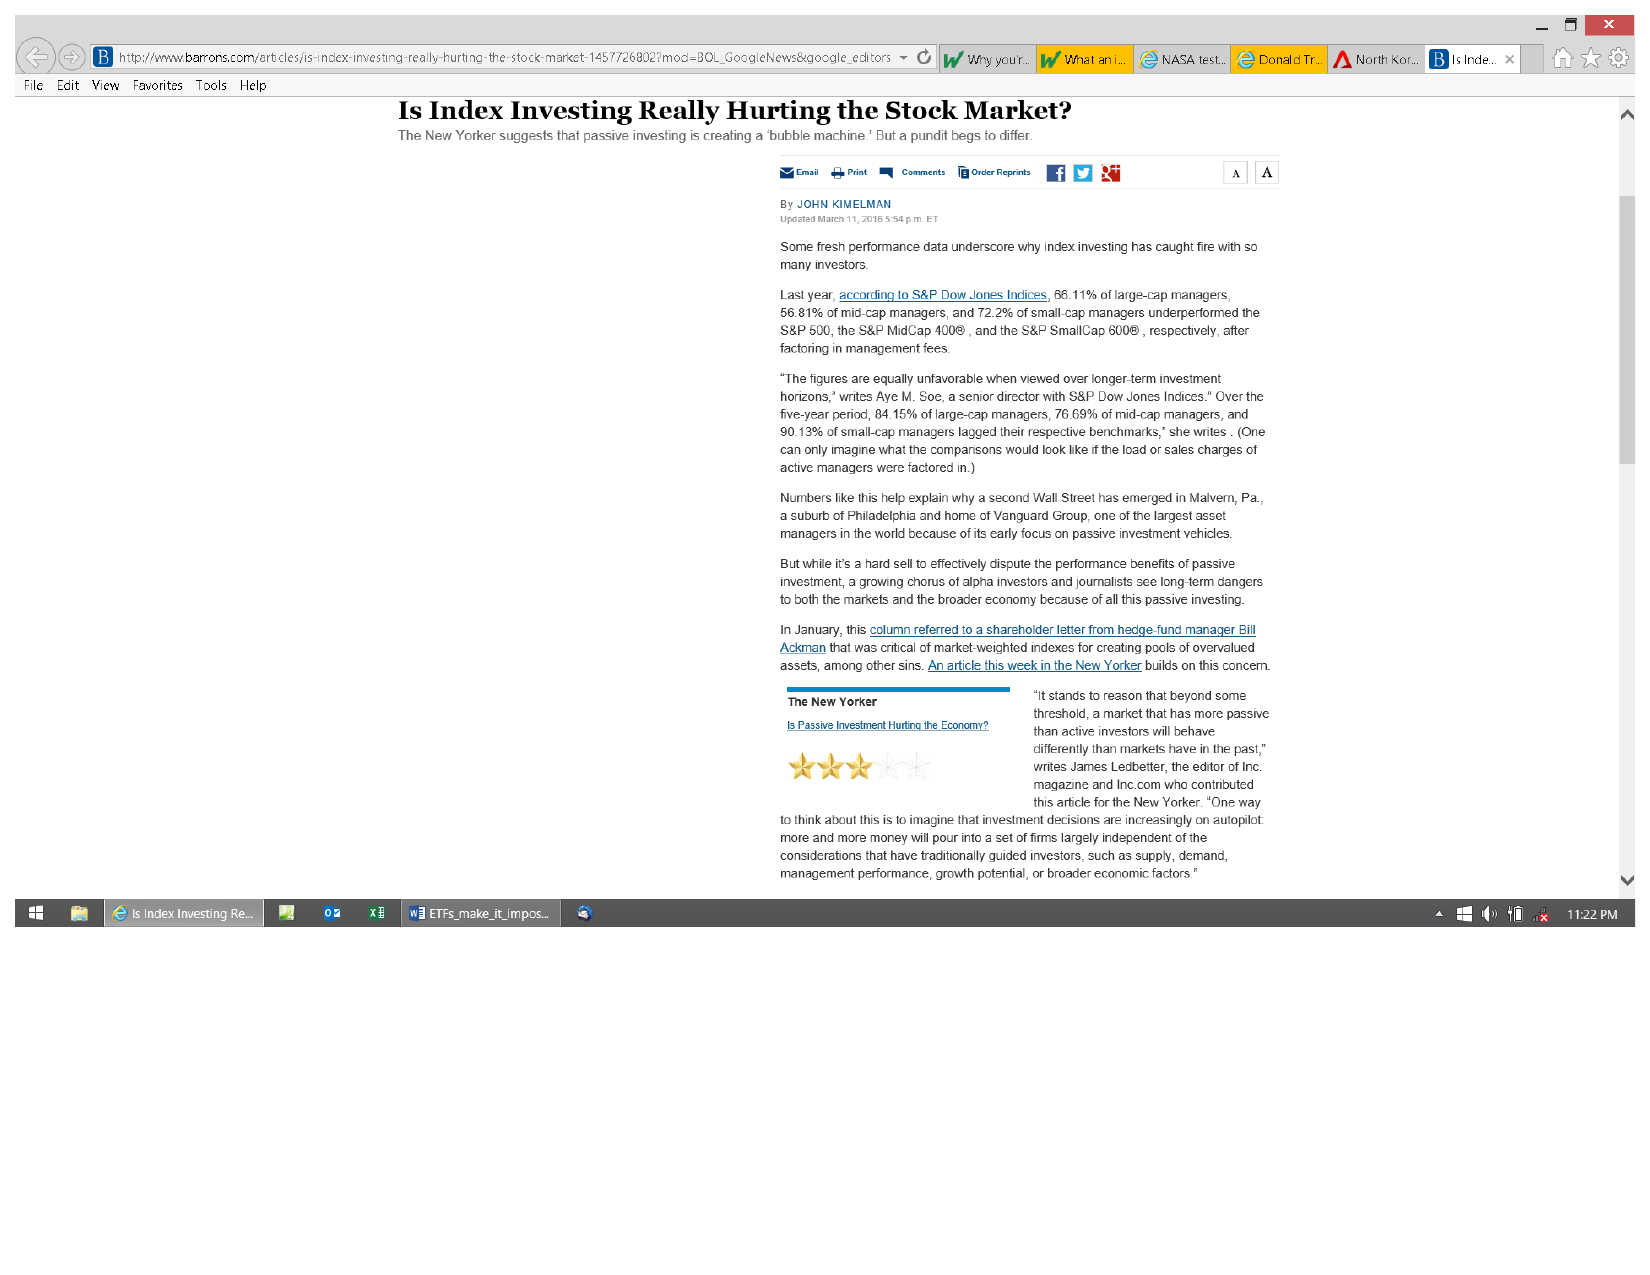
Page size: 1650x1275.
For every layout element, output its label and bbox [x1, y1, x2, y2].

picture [15, 15, 1636, 927]
